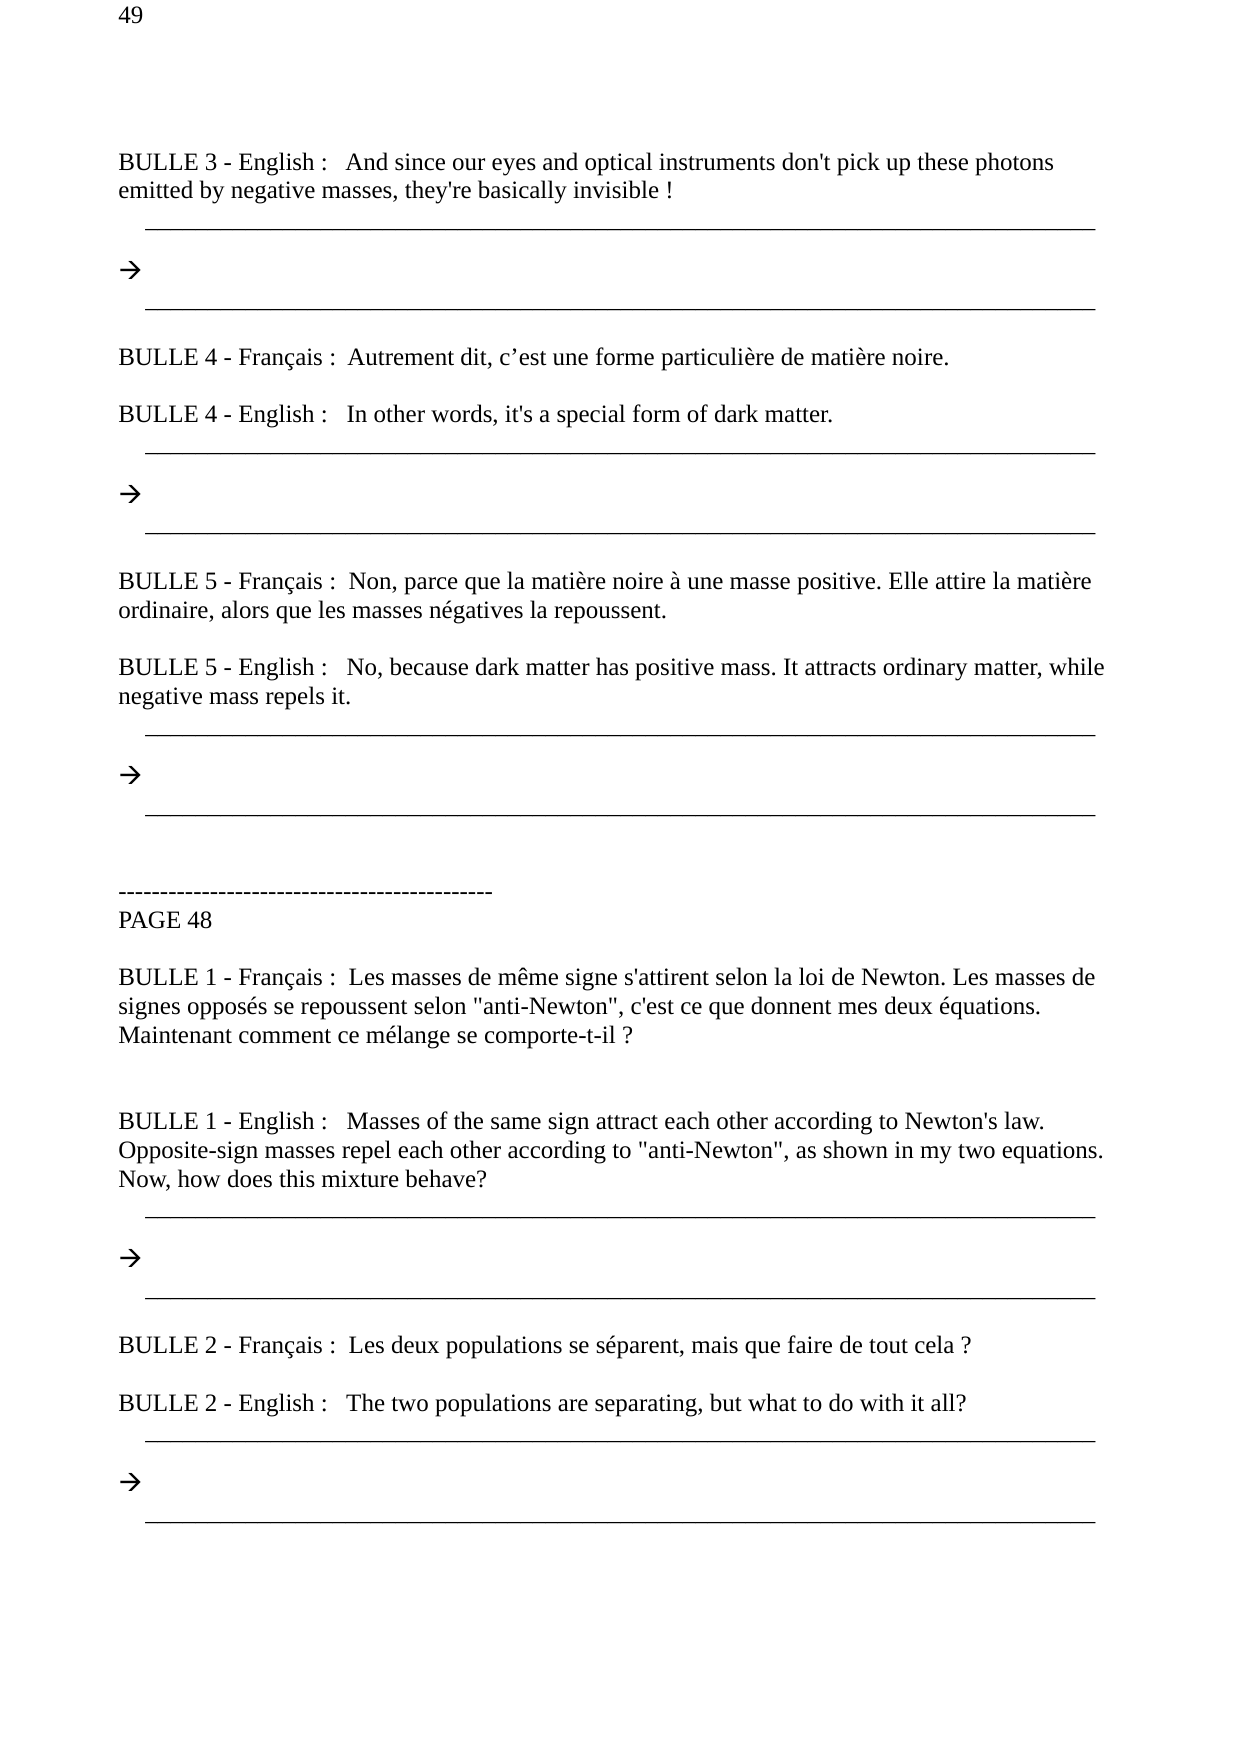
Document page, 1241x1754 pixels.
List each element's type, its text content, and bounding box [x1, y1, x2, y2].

text ____________________________________________________________________________ [118, 284, 1122, 313]
text ____________________________________________________________________________ [118, 1273, 1122, 1301]
text BULLE 2 - English : The two populations are separating, but what to do with it all? [118, 1388, 1122, 1416]
text ____________________________________________________________________________ [118, 1192, 1122, 1221]
text BULLE 1 - Français : Les masses de même signe s'attirent selon la loi de Newton. Les masses de signes opposés se repoussent selon "anti-Newton", c'est ce que donnent mes deux équations. Maintenant comment ce mélange se comporte-t-il ? [118, 962, 1122, 1049]
text ____________________________________________________________________________ [118, 508, 1122, 537]
text BULLE 4 - Français : Autrement dit, c’est une forme particulière de matière noire. [118, 342, 1122, 371]
text BULLE 5 - English : No, because dark matter has positive mass. It attracts ordinary matter, while negative mass repels it. [118, 652, 1122, 710]
text ____________________________________________________________________________ [118, 1416, 1122, 1445]
text BULLE 5 - Français : Non, parce que la matière noire à une masse positive. Elle attire la matière ordinaire, alors que les masses négatives la repoussent. [118, 566, 1122, 623]
text BULLE 2 - Français : Les deux populations se séparent, mais que faire de tout cela ? [118, 1330, 1122, 1359]
text ____________________________________________________________________________ [118, 428, 1122, 457]
text BULLE 1 - English : Masses of the same sign attract each other according to Newton's law. Opposite-sign masses repel each other according to "anti-Newton", as shown in my two equations. Now, how does this mixture behave? [118, 1106, 1122, 1192]
text BULLE 3 - English : And since our eyes and optical instruments don't pick up these photons emitted by negative masses, they're basically invisible ! [118, 147, 1122, 204]
text --------------------------------------------- [118, 876, 1122, 905]
text ____________________________________________________________________________ [118, 790, 1122, 819]
text ____________________________________________________________________________ [118, 710, 1122, 738]
text PAGE 48 [118, 905, 1122, 934]
text BULLE 4 - English : In other words, it's a special form of dark matter. [118, 399, 1122, 428]
text ____________________________________________________________________________ [118, 1497, 1122, 1525]
text ____________________________________________________________________________ [118, 204, 1122, 233]
